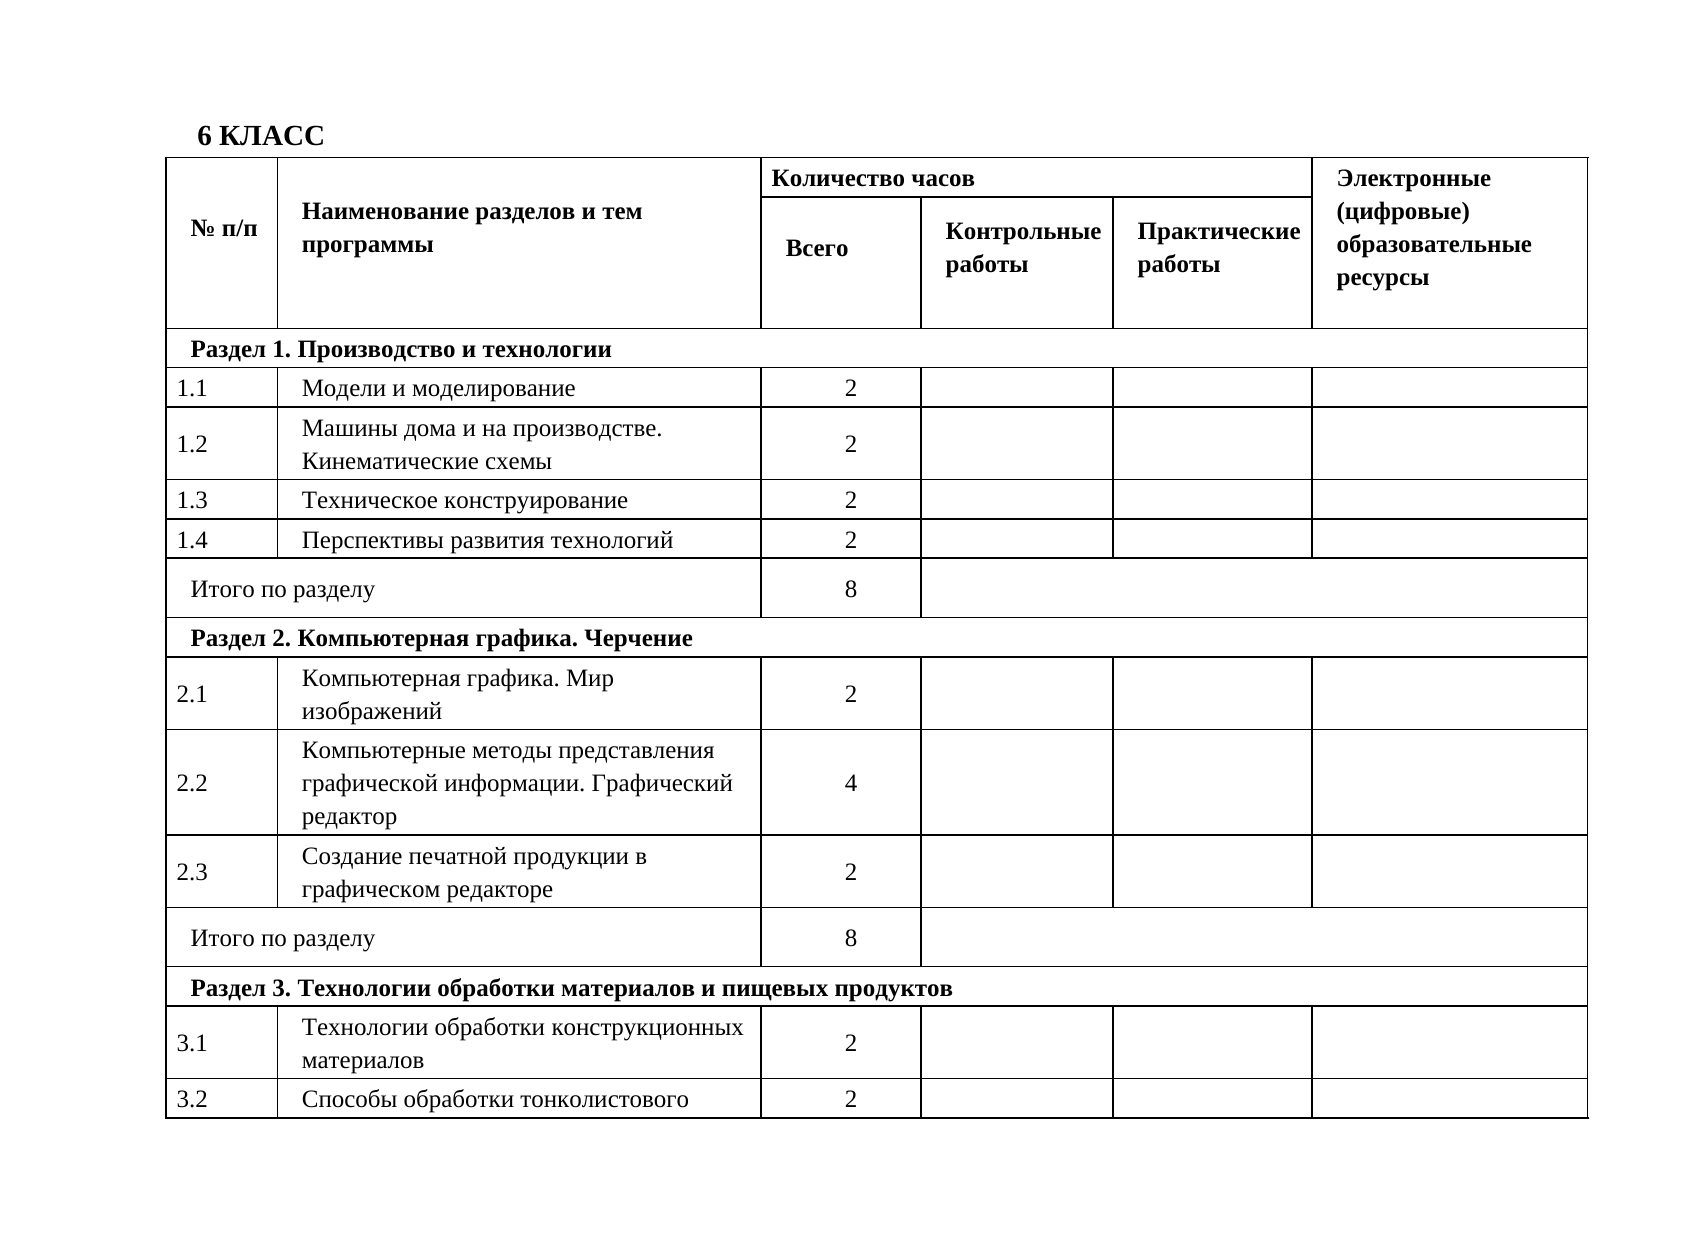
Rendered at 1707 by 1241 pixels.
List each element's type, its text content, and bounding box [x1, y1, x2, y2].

table_cell Создание печатной продукции в графическом редакторе [278, 836, 760, 906]
table_cell [1313, 520, 1587, 557]
table_cell [1313, 1007, 1587, 1078]
table_cell Раздел 2. Компьютерная графика. Черчение [167, 618, 1587, 656]
table_cell [1313, 1079, 1587, 1117]
table_cell [1114, 368, 1311, 406]
table_cell [922, 658, 1112, 728]
table_cell 2 [762, 836, 920, 906]
table_cell 2 [762, 480, 920, 518]
table_cell 2 [762, 368, 920, 406]
table_cell [922, 730, 1112, 834]
table_cell 2 [762, 520, 920, 557]
table_cell 2.3 [167, 836, 277, 906]
table_header Наименование разделов и тем программы [278, 158, 760, 327]
table_cell 3.2 [167, 1079, 277, 1117]
table_cell [922, 836, 1112, 906]
table_cell [1114, 520, 1311, 557]
table_cell 3.1 [167, 1007, 277, 1078]
table_cell Компьютерная графика. Мир изображений [278, 658, 760, 728]
table_cell 2 [762, 408, 920, 478]
table_cell [1114, 1079, 1311, 1117]
table_cell 4 [762, 730, 920, 834]
table_cell Раздел 1. Производство и технологии [167, 329, 1587, 367]
table_cell [1313, 658, 1587, 728]
table_cell [922, 520, 1112, 557]
table_cell [1313, 730, 1587, 834]
table_cell Итого по разделу [167, 559, 760, 617]
table_header № п/п [167, 158, 277, 327]
table_cell 1.4 [167, 520, 277, 557]
table_cell Компьютерные методы представления графической информации. Графический редактор [278, 730, 760, 834]
table_cell 2.2 [167, 730, 277, 834]
table_cell Всего [762, 198, 920, 327]
table_header Количество часов [762, 158, 1311, 196]
table_cell [922, 1007, 1112, 1078]
table_cell Машины дома и на производстве. Кинематические схемы [278, 408, 760, 478]
table_cell [1313, 480, 1587, 518]
table_cell 8 [762, 908, 920, 966]
table_cell [1313, 408, 1587, 478]
table_cell Техническое конструирование [278, 480, 760, 518]
table_cell [1114, 480, 1311, 518]
table_cell [1114, 658, 1311, 728]
table_cell Практические работы [1114, 198, 1311, 327]
table_cell 2 [762, 658, 920, 728]
table_cell [922, 408, 1112, 478]
table_cell [1114, 836, 1311, 906]
table_cell 2.1 [167, 658, 277, 728]
table_header Электронные (цифровые) образовательные ресурсы [1313, 158, 1587, 327]
table_cell 8 [762, 559, 920, 617]
table_cell [1313, 368, 1587, 406]
table_cell Технологии обработки конструкционных материалов [278, 1007, 760, 1078]
table_cell 1.1 [167, 368, 277, 406]
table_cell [278, 1079, 760, 1117]
table_cell [922, 559, 1587, 617]
table_cell Модели и моделирование [278, 368, 760, 406]
table_cell Контрольные работы [922, 198, 1112, 327]
table_cell 2 [762, 1079, 920, 1117]
table_cell 1.2 [167, 408, 277, 478]
table_cell Раздел 3. Технологии обработки материалов и пищевых продуктов [167, 967, 1587, 1005]
table_cell [1114, 730, 1311, 834]
table_cell [922, 368, 1112, 406]
table_cell [1114, 1007, 1311, 1078]
table_cell [922, 1079, 1112, 1117]
table_cell [1313, 836, 1587, 906]
table_cell [1114, 408, 1311, 478]
table_cell 1.3 [167, 480, 277, 518]
table_cell Перспективы развития технологий [278, 520, 760, 557]
table_cell Итого по разделу [167, 908, 760, 966]
text 6 КЛАСС [190, 118, 1618, 152]
table_cell 2 [762, 1007, 920, 1078]
table_cell [922, 480, 1112, 518]
table_cell [922, 908, 1587, 966]
